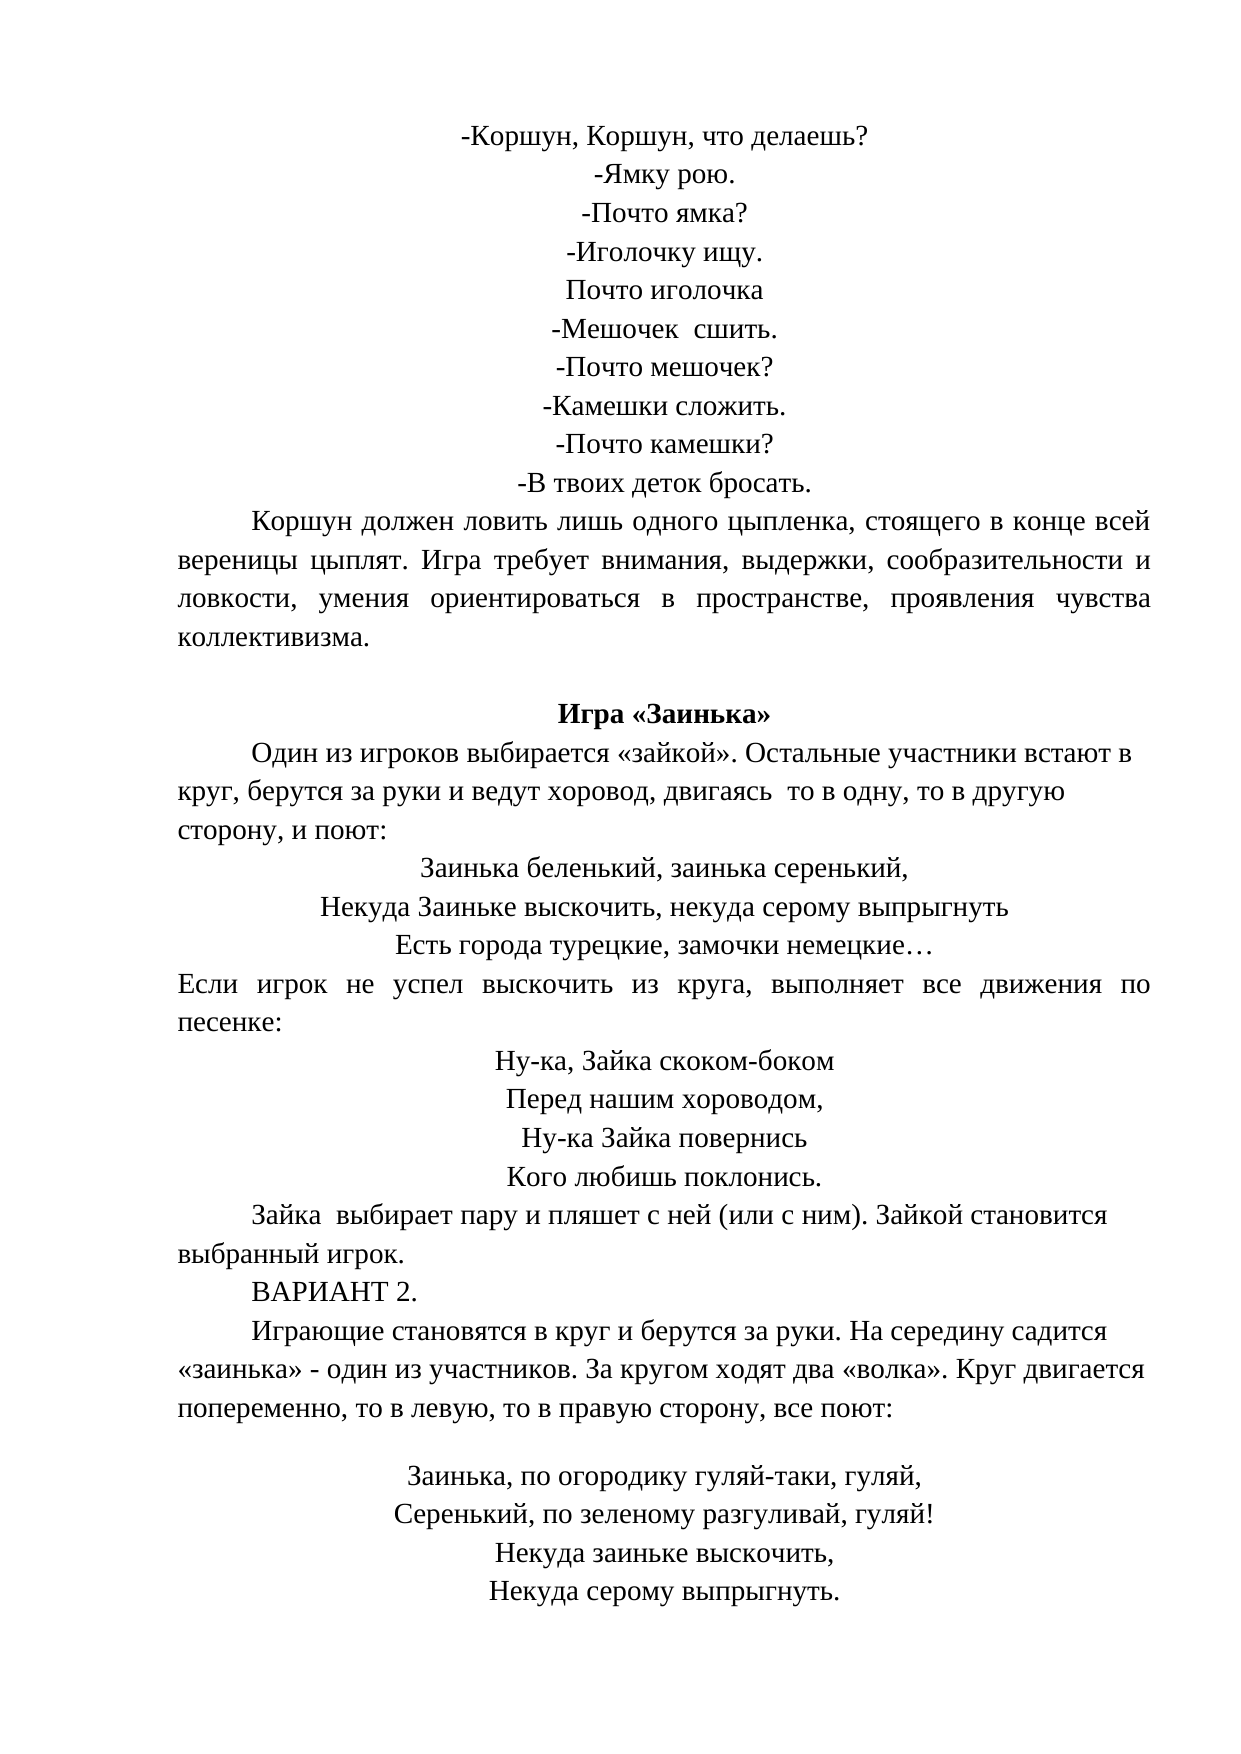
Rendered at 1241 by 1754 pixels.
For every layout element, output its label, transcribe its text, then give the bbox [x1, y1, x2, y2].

text Некуда Заиньке выскочить, некуда серому выпрыгнуть [177, 889, 1152, 922]
text Ну-ка Зайка повернись Кого любишь поклонись. [177, 1120, 1152, 1192]
text Ну-ка, Зайка скоком-боком [177, 1043, 1152, 1077]
text Есть города турецкие, замочки немецкие… [177, 927, 1152, 961]
text Если игрок не успел выскочить из круга, выполняет все движения по песенке: [177, 966, 1152, 1038]
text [177, 1458, 1152, 1607]
text ВАРИАНТ 2. [177, 1274, 1152, 1308]
text -Почто камешки? [177, 426, 1152, 460]
text Игра «Заинька» [177, 696, 1152, 730]
text -Ямку рою. [177, 157, 1152, 190]
text -Коршун, Коршун, что делаешь? [177, 118, 1152, 152]
text -Иголочку ищу. [177, 234, 1152, 267]
text Перед нашим хороводом, [177, 1082, 1152, 1115]
text Почто иголочка [177, 272, 1152, 306]
text -В твоих деток бросать. [177, 465, 1152, 498]
text Коршун должен ловить лишь одного цыпленка, стоящего в конце всей вереницы цыплят. Игра требует внимания, выдержки, сообразительности и ловкости, умения ориентироваться в пространстве, проявления чувства коллективизма. [177, 503, 1152, 653]
text Играющие становятся в круг и берутся за руки. На середину садится «заинька» - один из участников. За кругом ходят два «волка». Круг двигается попеременно, то в левую, то в правую сторону, все поют: [177, 1313, 1152, 1423]
text -Мешочек сшить. [177, 311, 1152, 344]
text -Почто мешочек? [177, 349, 1152, 383]
text -Камешки сложить. [177, 388, 1152, 421]
text Один из игроков выбирается «зайкой». Остальные участники встают в круг, берутся за руки и ведут хоровод, двигаясь то в одну, то в другую сторону, и поют: [177, 735, 1152, 845]
text Заинька беленький, заинька серенький, [177, 850, 1152, 884]
text -Почто ямка? [177, 195, 1152, 229]
text Зайка выбирает пару и пляшет с ней (или с ним). Зайкой становится выбранный игрок. [177, 1197, 1152, 1269]
